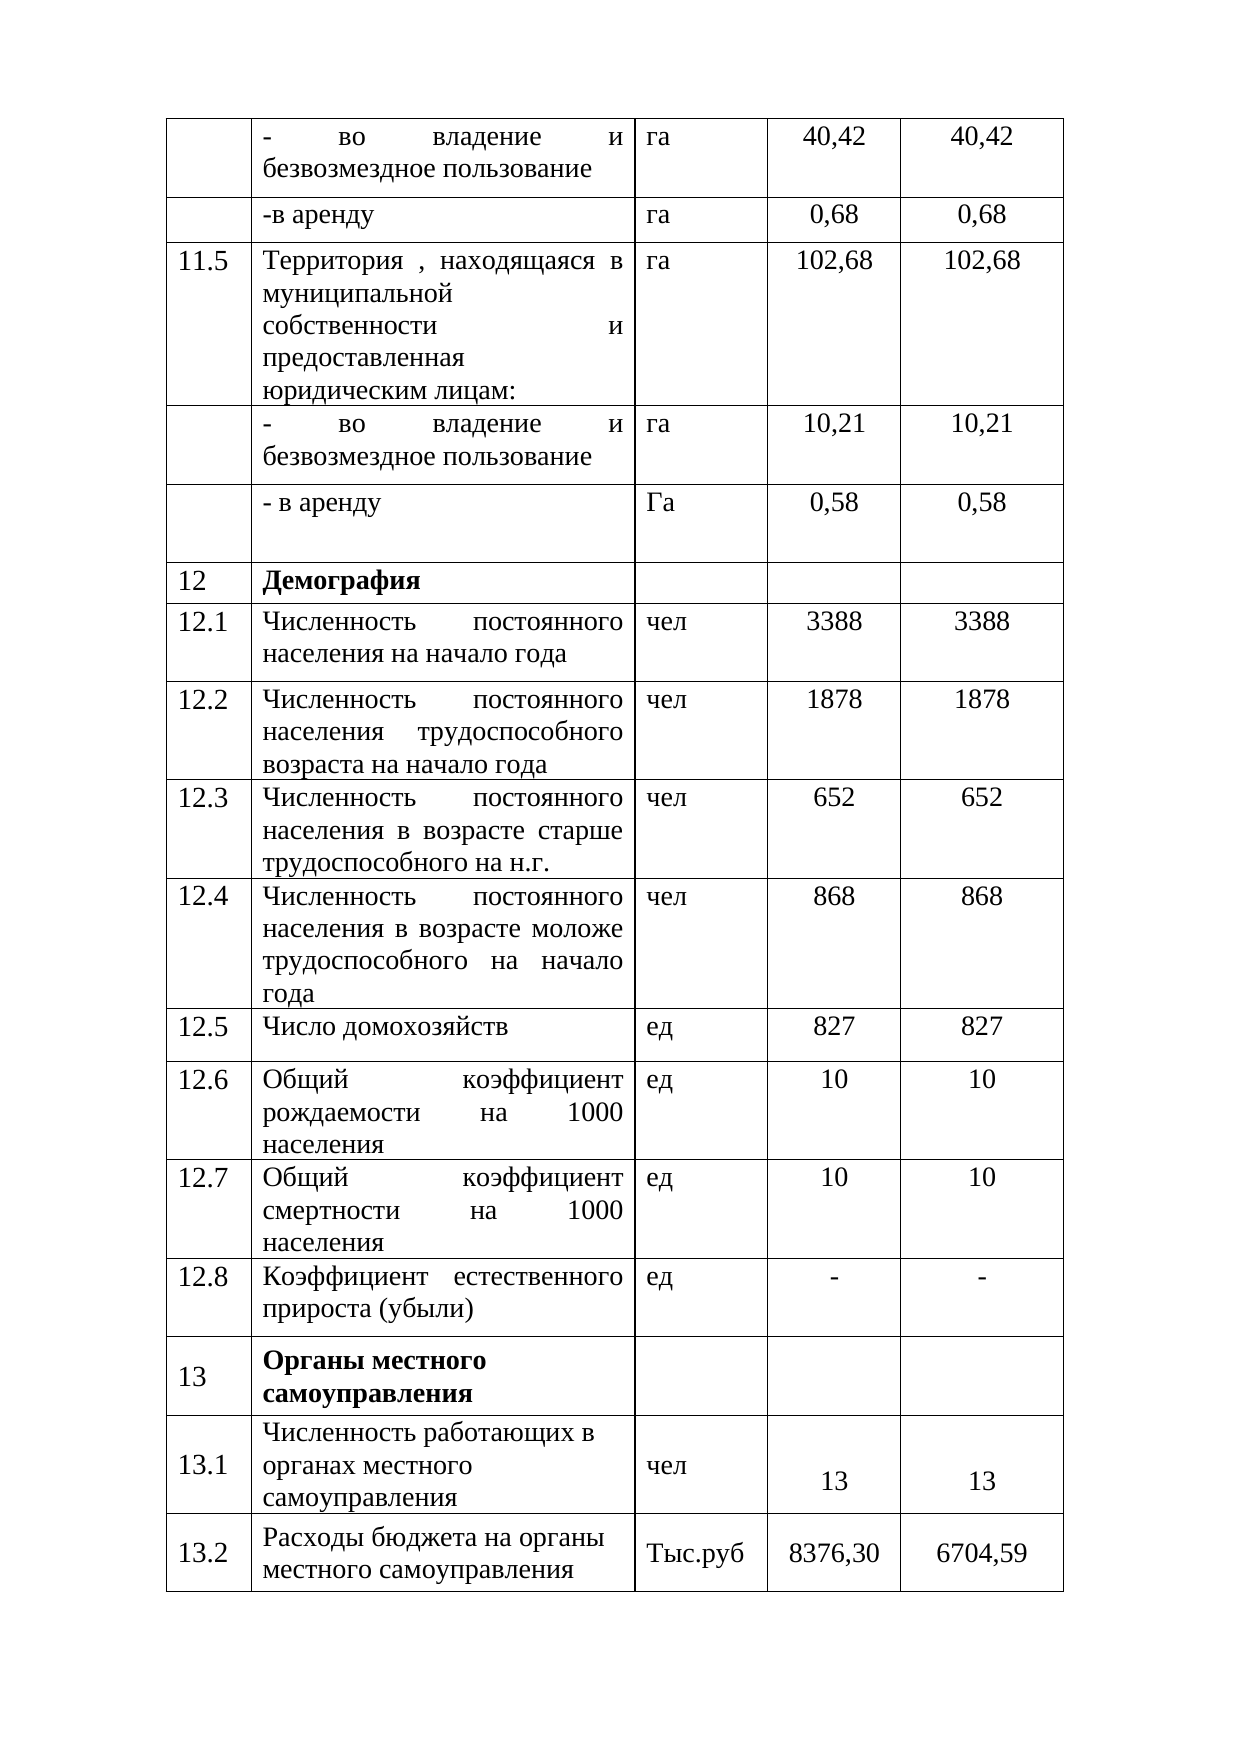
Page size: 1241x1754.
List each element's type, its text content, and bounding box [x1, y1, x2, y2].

table_cell ед [636, 1259, 767, 1336]
table_cell 102,68 [768, 243, 900, 405]
table_cell [167, 406, 251, 484]
table_cell 652 [901, 780, 1063, 877]
table_cell 6704,59 [901, 1514, 1063, 1591]
table_cell 868 [901, 879, 1063, 1008]
table_cell 12.5 [167, 1009, 251, 1061]
table_cell 652 [768, 780, 900, 877]
table_cell чел [636, 879, 767, 1008]
table_cell га [636, 198, 767, 242]
table_cell [768, 563, 900, 603]
table_cell 0,68 [768, 198, 900, 242]
table_cell 12.1 [167, 604, 251, 681]
table_cell - [901, 1259, 1063, 1336]
table_cell [636, 1337, 767, 1414]
table_cell 827 [768, 1009, 900, 1061]
table_cell Территория , находящаяся в муниципальной собственности и предоставленная юридическим лицам: [252, 243, 634, 405]
table_cell [167, 485, 251, 562]
table_cell 12.7 [167, 1160, 251, 1258]
table_cell га [636, 243, 767, 405]
table_cell 10 [768, 1062, 900, 1159]
table_cell 12.6 [167, 1062, 251, 1159]
table_cell 0,58 [768, 485, 900, 562]
table_cell 10 [768, 1160, 900, 1258]
table_cell Демография [252, 563, 634, 603]
table_cell 10,21 [901, 406, 1063, 484]
table_cell 10 [901, 1160, 1063, 1258]
table_cell чел [636, 604, 767, 681]
table_cell 3388 [768, 604, 900, 681]
table_cell 13 [167, 1337, 251, 1414]
table_cell Га [636, 485, 767, 562]
table_cell Расходы бюджета на органы местного самоуправления [252, 1514, 634, 1591]
table_cell 40,42 [768, 119, 900, 197]
table_cell 11.5 [167, 243, 251, 405]
table_cell Общий коэффициент рождаемости на 1000 населения [252, 1062, 634, 1159]
table_cell 102,68 [901, 243, 1063, 405]
table_cell Число домохозяйств [252, 1009, 634, 1061]
table_cell 12.3 [167, 780, 251, 877]
table_cell 12.4 [167, 879, 251, 1008]
table_cell ед [636, 1160, 767, 1258]
table_cell [768, 1337, 900, 1414]
table_cell [167, 119, 251, 197]
table_cell 0,68 [901, 198, 1063, 242]
table_cell Численность постоянного населения на начало года [252, 604, 634, 681]
table_cell Органы местного самоуправления [252, 1337, 634, 1414]
table_cell [901, 563, 1063, 603]
table_cell ед [636, 1009, 767, 1061]
table_cell Численность постоянного населения в возрасте моложе трудоспособного на начало года [252, 879, 634, 1008]
table_cell - во владение и безвозмездное пользование [252, 119, 634, 197]
table_cell - [768, 1259, 900, 1336]
table_cell Общий коэффициент смертности на 1000 населения [252, 1160, 634, 1258]
table_cell [901, 1337, 1063, 1414]
table_cell Тыс.руб [636, 1514, 767, 1591]
table_cell 12.2 [167, 682, 251, 779]
table_cell 10 [901, 1062, 1063, 1159]
table_cell 13 [901, 1416, 1063, 1513]
table_cell га [636, 119, 767, 197]
table_cell 10,21 [768, 406, 900, 484]
table_cell - в аренду [252, 485, 634, 562]
table_cell чел [636, 682, 767, 779]
table_cell 12.8 [167, 1259, 251, 1336]
table_cell 868 [768, 879, 900, 1008]
table_cell Численность постоянного населения в возрасте старше трудоспособного на н.г. [252, 780, 634, 877]
table_cell [636, 563, 767, 603]
table_cell -в аренду [252, 198, 634, 242]
table_cell 1878 [901, 682, 1063, 779]
table_cell 0,58 [901, 485, 1063, 562]
table_cell га [636, 406, 767, 484]
table_cell 827 [901, 1009, 1063, 1061]
table_cell 13.1 [167, 1416, 251, 1513]
table_cell 8376,30 [768, 1514, 900, 1591]
table_cell 40,42 [901, 119, 1063, 197]
table_cell Численность постоянного населения трудоспособного возраста на начало года [252, 682, 634, 779]
table_cell ед [636, 1062, 767, 1159]
table_cell 12 [167, 563, 251, 603]
table_cell 13.2 [167, 1514, 251, 1591]
table_cell чел [636, 780, 767, 877]
table_cell 3388 [901, 604, 1063, 681]
table_cell [167, 198, 251, 242]
table_cell чел [636, 1416, 767, 1513]
table_cell Коэффициент естественного прироста (убыли) [252, 1259, 634, 1336]
table_cell - во владение и безвозмездное пользование [252, 406, 634, 484]
table_cell 13 [768, 1416, 900, 1513]
table_cell 1878 [768, 682, 900, 779]
table_cell Численность работающих в органах местного самоуправления [252, 1416, 634, 1513]
